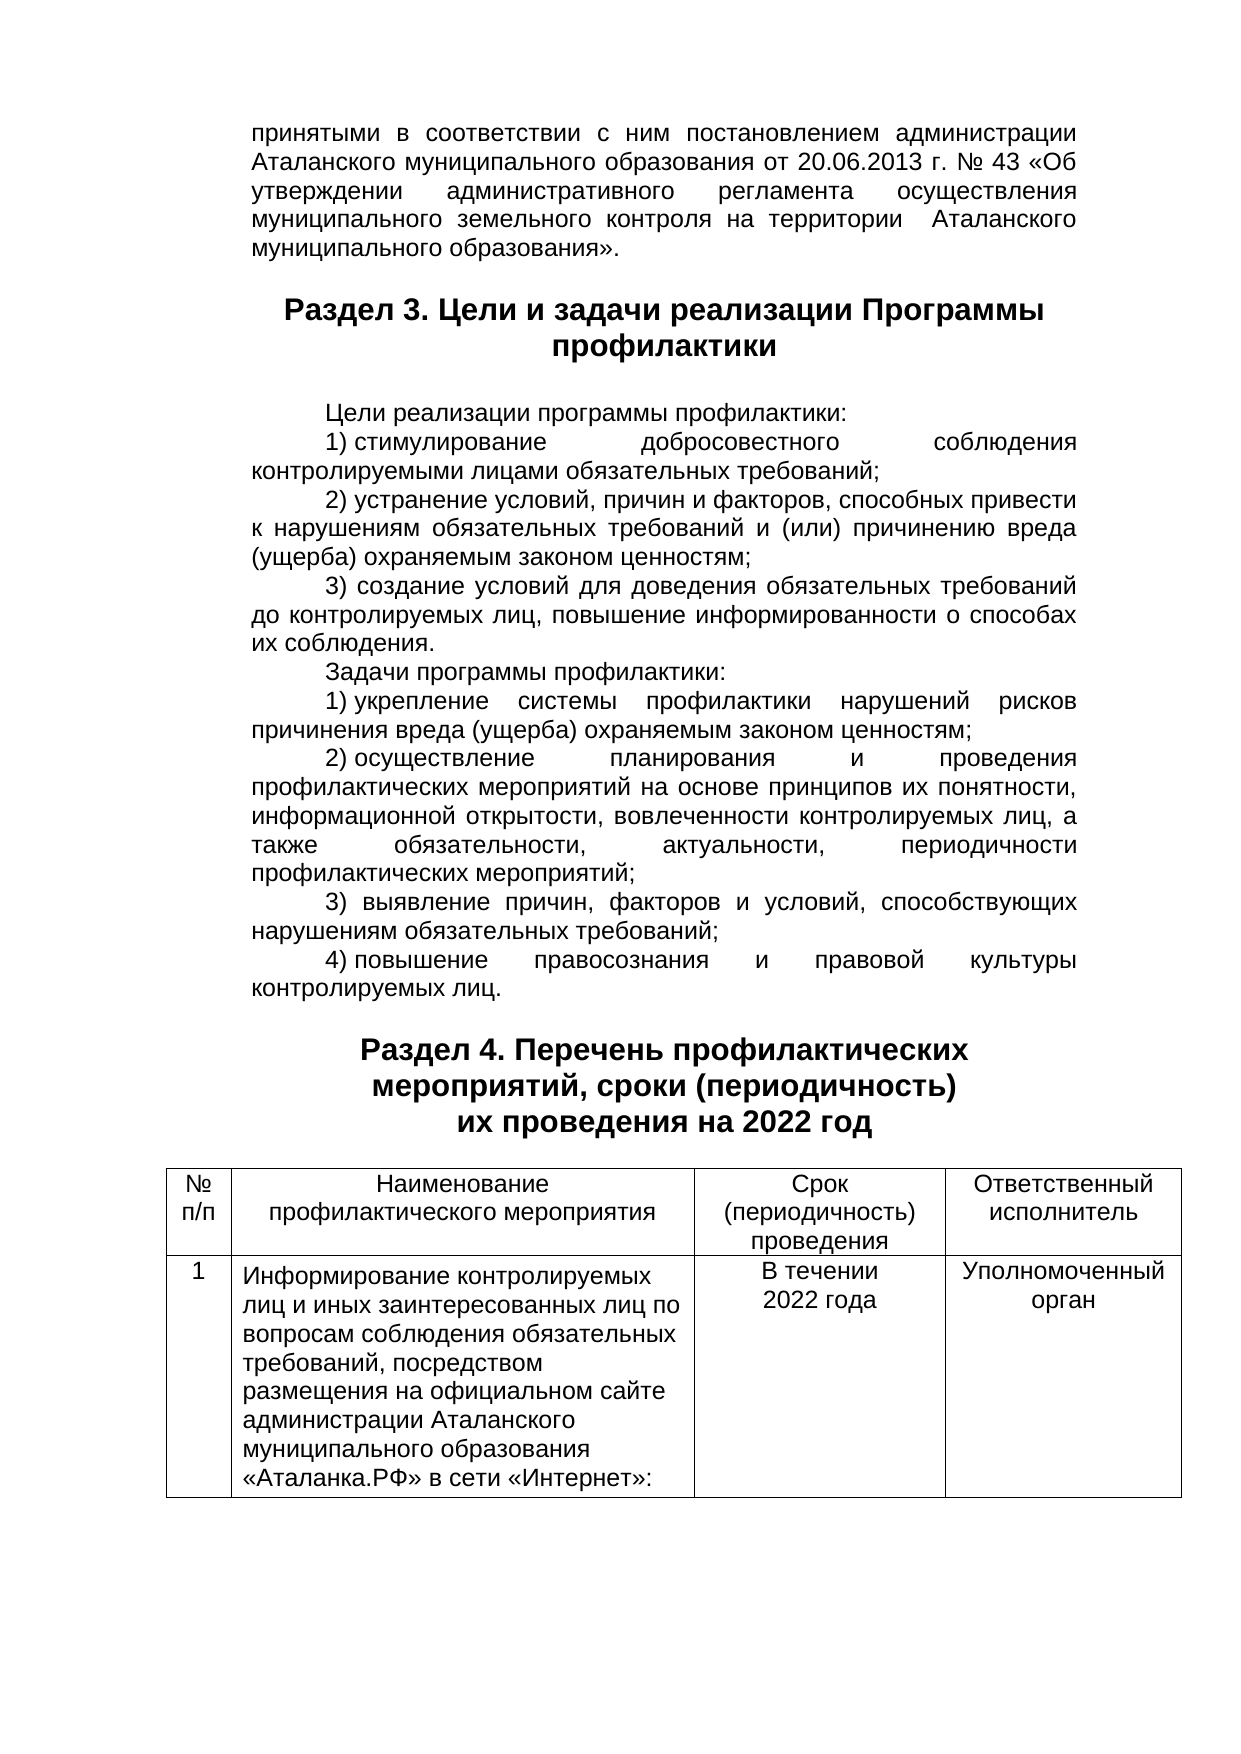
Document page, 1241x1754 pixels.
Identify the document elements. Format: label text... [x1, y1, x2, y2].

text Задачи программы профилактики: [251, 657, 1078, 686]
text 2) осуществление планирования и проведения профилактических мероприятий на основе принципов их понятности, информационной открытости, вовлеченности контролируемых лиц, а также обязательности, актуальности, периодичности профилактических мероприятий; [251, 743, 1078, 887]
table_header Ответственный исполнитель [946, 1169, 1181, 1255]
title их проведения на 2022 год [251, 1103, 1078, 1139]
text 3) создание условий для доведения обязательных требований до контролируемых лиц, повышение информированности о способах их соблюдения. [251, 571, 1078, 657]
text 1) укрепление системы профилактики нарушений рисков причинения вреда (ущерба) охраняемым законом ценностям; [251, 686, 1078, 743]
table_header № п/п [167, 1169, 231, 1255]
title Раздел 3. Цели и задачи реализации Программы профилактики [251, 291, 1078, 362]
table_cell В течении 2022 года [695, 1256, 945, 1497]
table_cell Информирование контролируемых лиц и иных заинтересованных лиц по вопросам соблюдения обязательных требований, посредством размещения на официальном сайте администрации Аталанского муниципального образования «Аталанка.РФ» в сети «Интернет»: [232, 1256, 694, 1497]
table_header Наименование профилактического мероприятия [232, 1169, 694, 1255]
title Раздел 4. Перечень профилактических мероприятий, сроки (периодичность) [251, 1031, 1078, 1103]
text 4) повышение правосознания и правовой культуры контролируемых лиц. [251, 945, 1078, 1002]
table_header Срок (периодичность) проведения [695, 1169, 945, 1255]
text 2) устранение условий, причин и факторов, способных привести к нарушениям обязательных требований и (или) причинению вреда (ущерба) охраняемым законом ценностям; [251, 485, 1078, 571]
table_cell Уполномоченный орган [946, 1256, 1181, 1497]
text 3) выявление причин, факторов и условий, способствующих нарушениям обязательных требований; [251, 887, 1078, 945]
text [251, 118, 1078, 262]
text 1) стимулирование добросовестного соблюдения контролируемыми лицами обязательных требований; [251, 427, 1078, 485]
text Цели реализации программы профилактики: [251, 398, 1078, 427]
table_cell 1 [167, 1256, 231, 1497]
